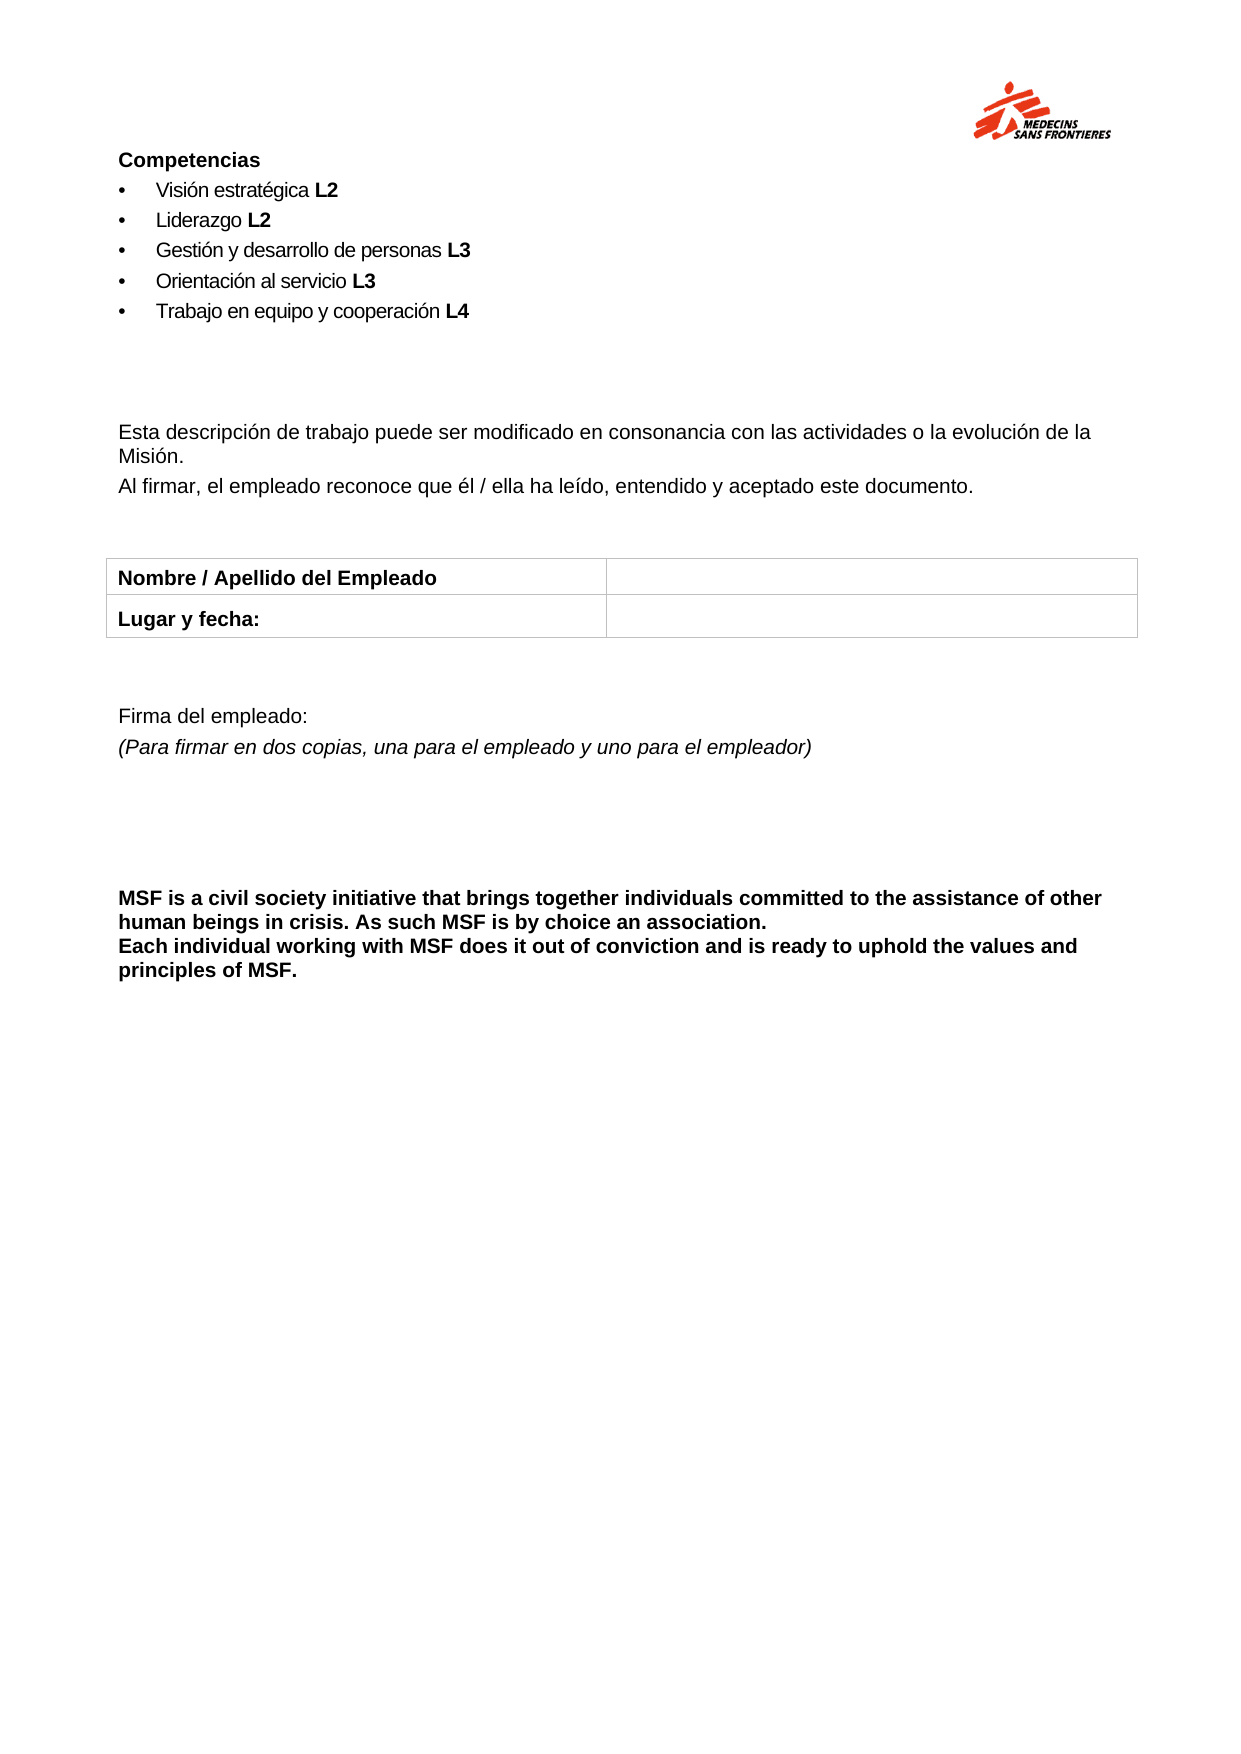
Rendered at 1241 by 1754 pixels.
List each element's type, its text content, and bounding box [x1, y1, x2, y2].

table_header Nombre / Apellido del Empleado [107, 559, 606, 593]
table_header [607, 559, 1137, 593]
table_cell Lugar y fecha: [107, 595, 606, 637]
text Firma del empleado: [118, 704, 1122, 728]
text (Para firmar en dos copias, una para el empleado y uno para el empleador) [118, 734, 1122, 758]
text MSF is a civil society initiative that brings together individuals committed to the assistance of other human beings in crisis. As such MSF is by choice an association. Each individual working with MSF does it out of conviction and is ready to uphold the values and principles of MSF. [118, 886, 1122, 981]
text Esta descripción de trabajo puede ser modificado en consonancia con las actividades o la evolución de la Misión. [118, 419, 1122, 467]
table_cell [607, 595, 1137, 637]
text Al firmar, el empleado reconoce que él / ella ha leído, entendido y aceptado este documento. [118, 474, 1122, 498]
